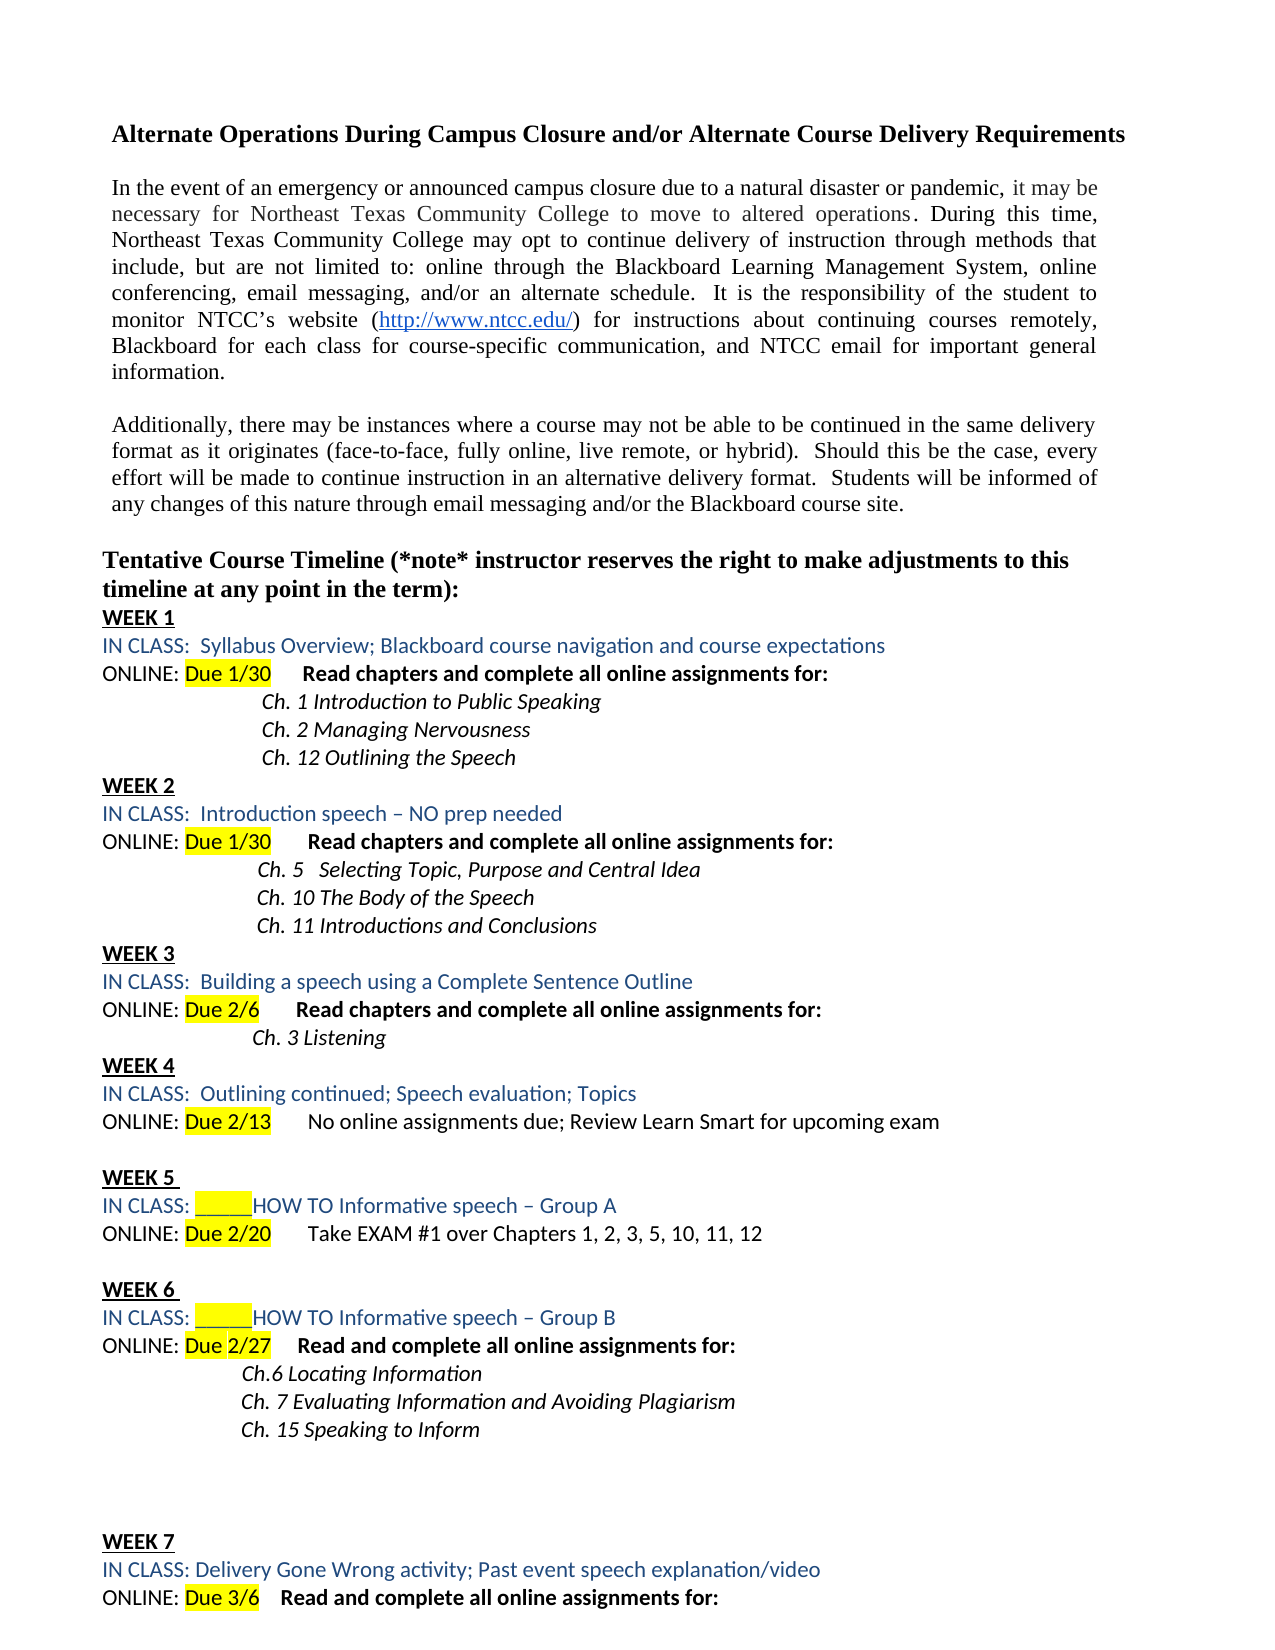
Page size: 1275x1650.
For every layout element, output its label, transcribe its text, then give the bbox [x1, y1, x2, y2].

text Alternate Operations During Campus Closure and/or Alternate Course Delivery Requirements [111, 119, 1173, 147]
text IN CLASS: Syllabus Overview; Blackboard course navigation and course expectations ONLINE: Due 1/30 Read chapters and complete all online assignments for: Ch. 1 Introduction to Public Speaking Ch. 2 Managing Nervousness Ch. 12 Outlining the Speech WEEK 2 [102, 631, 1173, 799]
text Tentative Course Timeline (*note* instructor reserves the right to make adjustments to this timeline at any point in the term): [102, 545, 1158, 603]
text WEEK 4 [102, 1051, 1173, 1079]
text ONLINE: Due 2/6 Read chapters and complete all online assignments for: [259, 995, 1173, 1023]
text IN CLASS: Delivery Gone Wrong activity; Past event speech explanation/video [102, 1555, 1173, 1583]
text WEEK 3 [102, 939, 1173, 967]
text IN CLASS: _____HOW TO Informative speech – Group A [252, 1191, 1173, 1219]
text Ch. 10 The Body of the Speech Ch. 11 Introductions and Conclusions [102, 883, 1173, 939]
text ONLINE: Due 2/20 Take EXAM #1 over Chapters 1, 2, 3, 5, 10, 11, 12 [271, 1219, 1173, 1247]
text In the event of an emergency or announced campus closure due to a natural disaster or pandemic, it may be necessary for Northeast Texas Community College to move to altered operations. During this time, Northeast Texas Community College may opt to continue delivery of instruction through methods that include, but are not limited to: online through the Blackboard Learning Management System, online conferencing, email messaging, and/or an alternate schedule. It is the responsibility of the student to monitor NTCC’s website (http://www.ntcc.edu/) for instructions about continuing courses remotely, Blackboard for each class for course-specific communication, and NTCC email for important general information. [111, 174, 1098, 385]
text WEEK 1 [102, 603, 1173, 631]
text IN CLASS: Outlining continued; Speech evaluation; Topics [102, 1079, 1173, 1107]
text WEEK 5 [102, 1163, 1173, 1191]
text ONLINE: Due 1/30 Read chapters and complete all online assignments for: [271, 827, 1173, 855]
text ONLINE: Due 2/13 No online assignments due; Review Learn Smart for upcoming exam [271, 1107, 1173, 1135]
text Ch.6 Locating Information [102, 1359, 1173, 1387]
text WEEK 6 IN CLASS: _____HOW TO Informative speech – Group B ONLINE: Due 2/27 Read and complete all online assignments for: [102, 1275, 1173, 1359]
text Ch. 5 Selecting Topic, Purpose and Central Idea [102, 855, 1173, 883]
text Ch. 15 Speaking to Inform [102, 1415, 1173, 1443]
text IN CLASS: Building a speech using a Complete Sentence Outline [102, 967, 1173, 995]
text Ch. 7 Evaluating Information and Avoiding Plagiarism [102, 1387, 1173, 1415]
text Additionally, there may be instances where a course may not be able to be continued in the same delivery format as it originates (face-to-face, fully online, live remote, or hybrid). Should this be the case, every effort will be made to continue instruction in an alternative delivery format. Students will be informed of any changes of this nature through email messaging and/or the Blackboard course site. [111, 411, 1098, 516]
text Ch. 3 Listening [102, 1023, 1173, 1051]
text IN CLASS: Introduction speech – NO prep needed [102, 799, 1173, 827]
text WEEK 7 [102, 1527, 1173, 1555]
text ONLINE: Due 3/6 Read and complete all online assignments for: [102, 1583, 1173, 1611]
